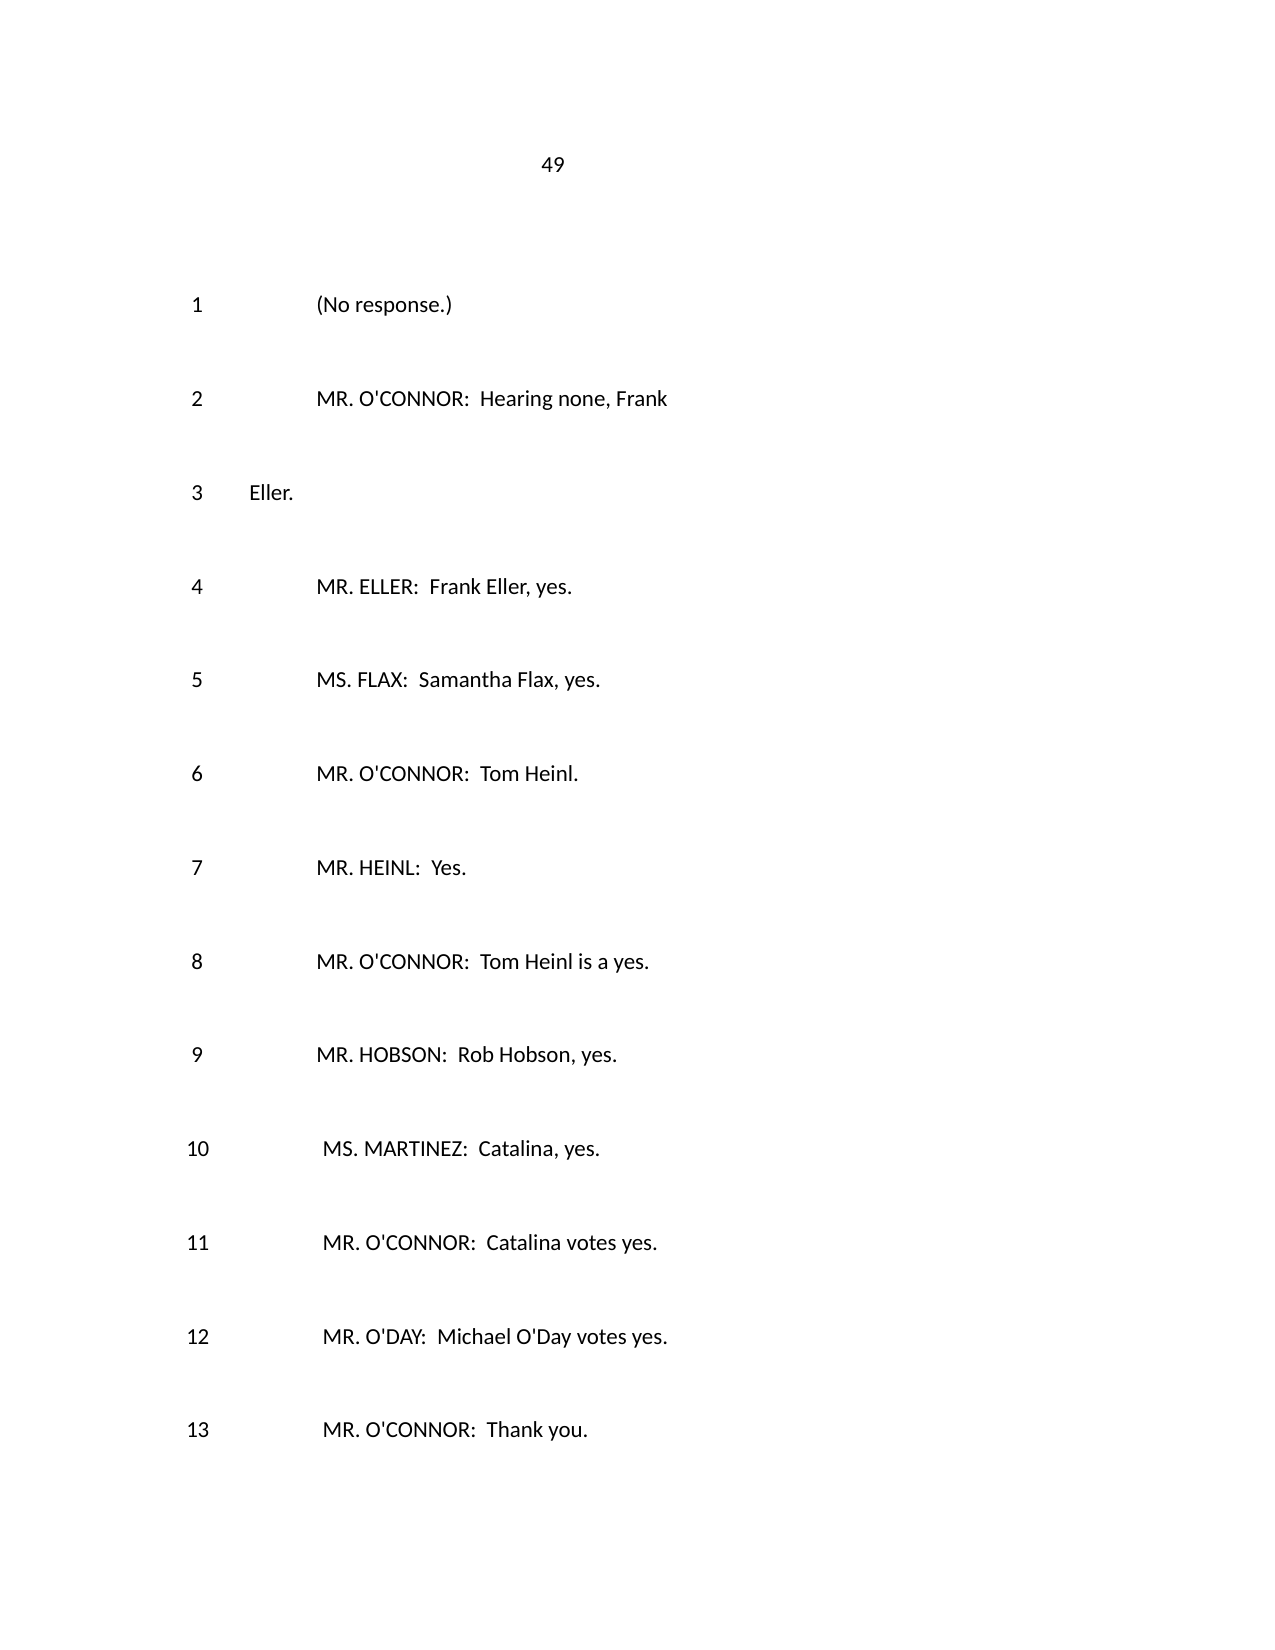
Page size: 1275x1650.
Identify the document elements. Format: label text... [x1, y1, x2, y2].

text 7 MR. HEINL: Yes. [150, 853, 1125, 881]
text 4 MR. ELLER: Frank Eller, yes. [150, 572, 1125, 600]
text 8 MR. O'CONNOR: Tom Heinl is a yes. [150, 947, 1125, 975]
text 9 MR. HOBSON: Rob Hobson, yes. [150, 1041, 1125, 1069]
text 10 MS. MARTINEZ: Catalina, yes. [150, 1134, 1125, 1162]
text 49 [150, 150, 1125, 178]
text 13 MR. O'CONNOR: Thank you. [150, 1416, 1125, 1444]
text 3 Eller. [150, 478, 1125, 506]
text 6 MR. O'CONNOR: Tom Heinl. [150, 759, 1125, 787]
text 1 (No response.) [150, 291, 1125, 319]
text 12 MR. O'DAY: Michael O'Day votes yes. [150, 1322, 1125, 1350]
text 11 MR. O'CONNOR: Catalina votes yes. [150, 1228, 1125, 1256]
text 2 MR. O'CONNOR: Hearing none, Frank [150, 384, 1125, 412]
text 5 MS. FLAX: Samantha Flax, yes. [150, 666, 1125, 694]
